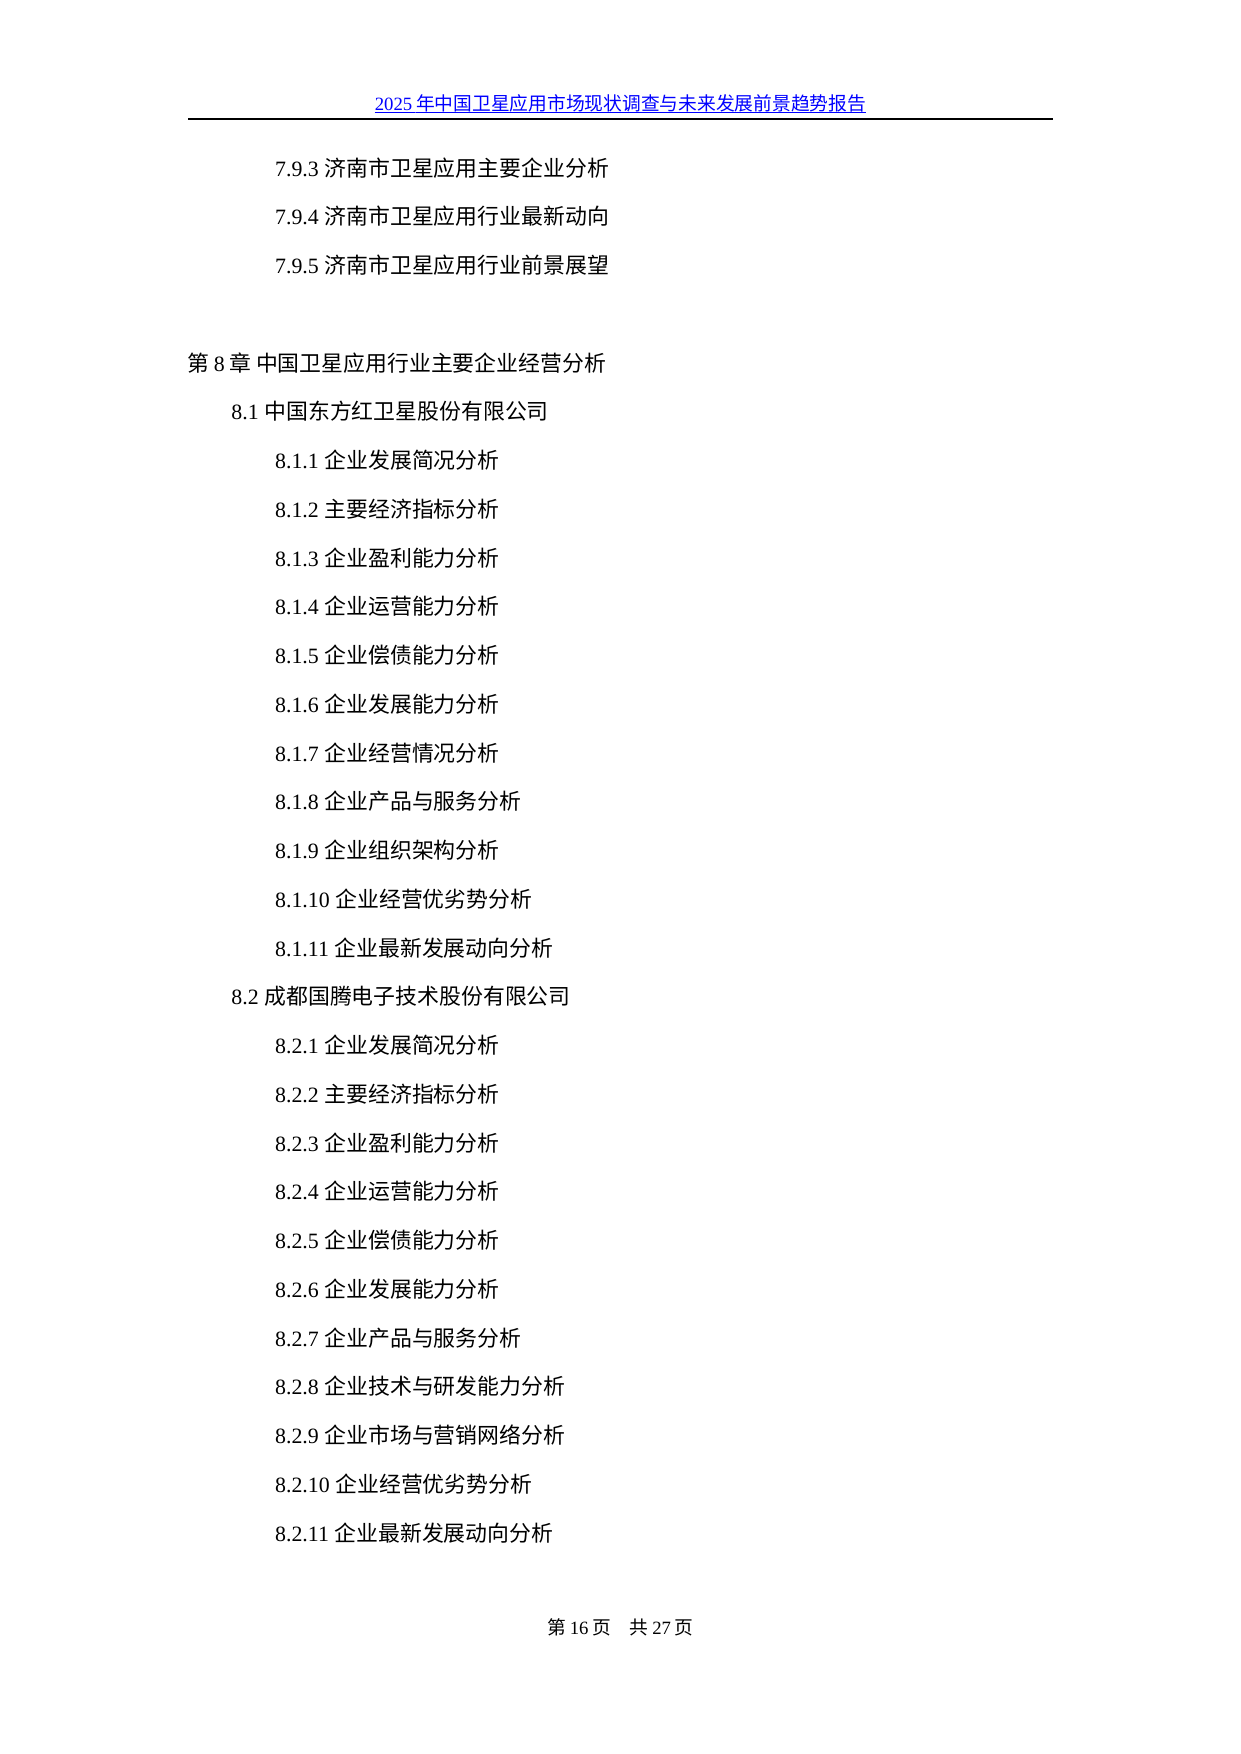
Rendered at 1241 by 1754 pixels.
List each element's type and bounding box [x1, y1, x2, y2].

text [187, 150, 1053, 1548]
